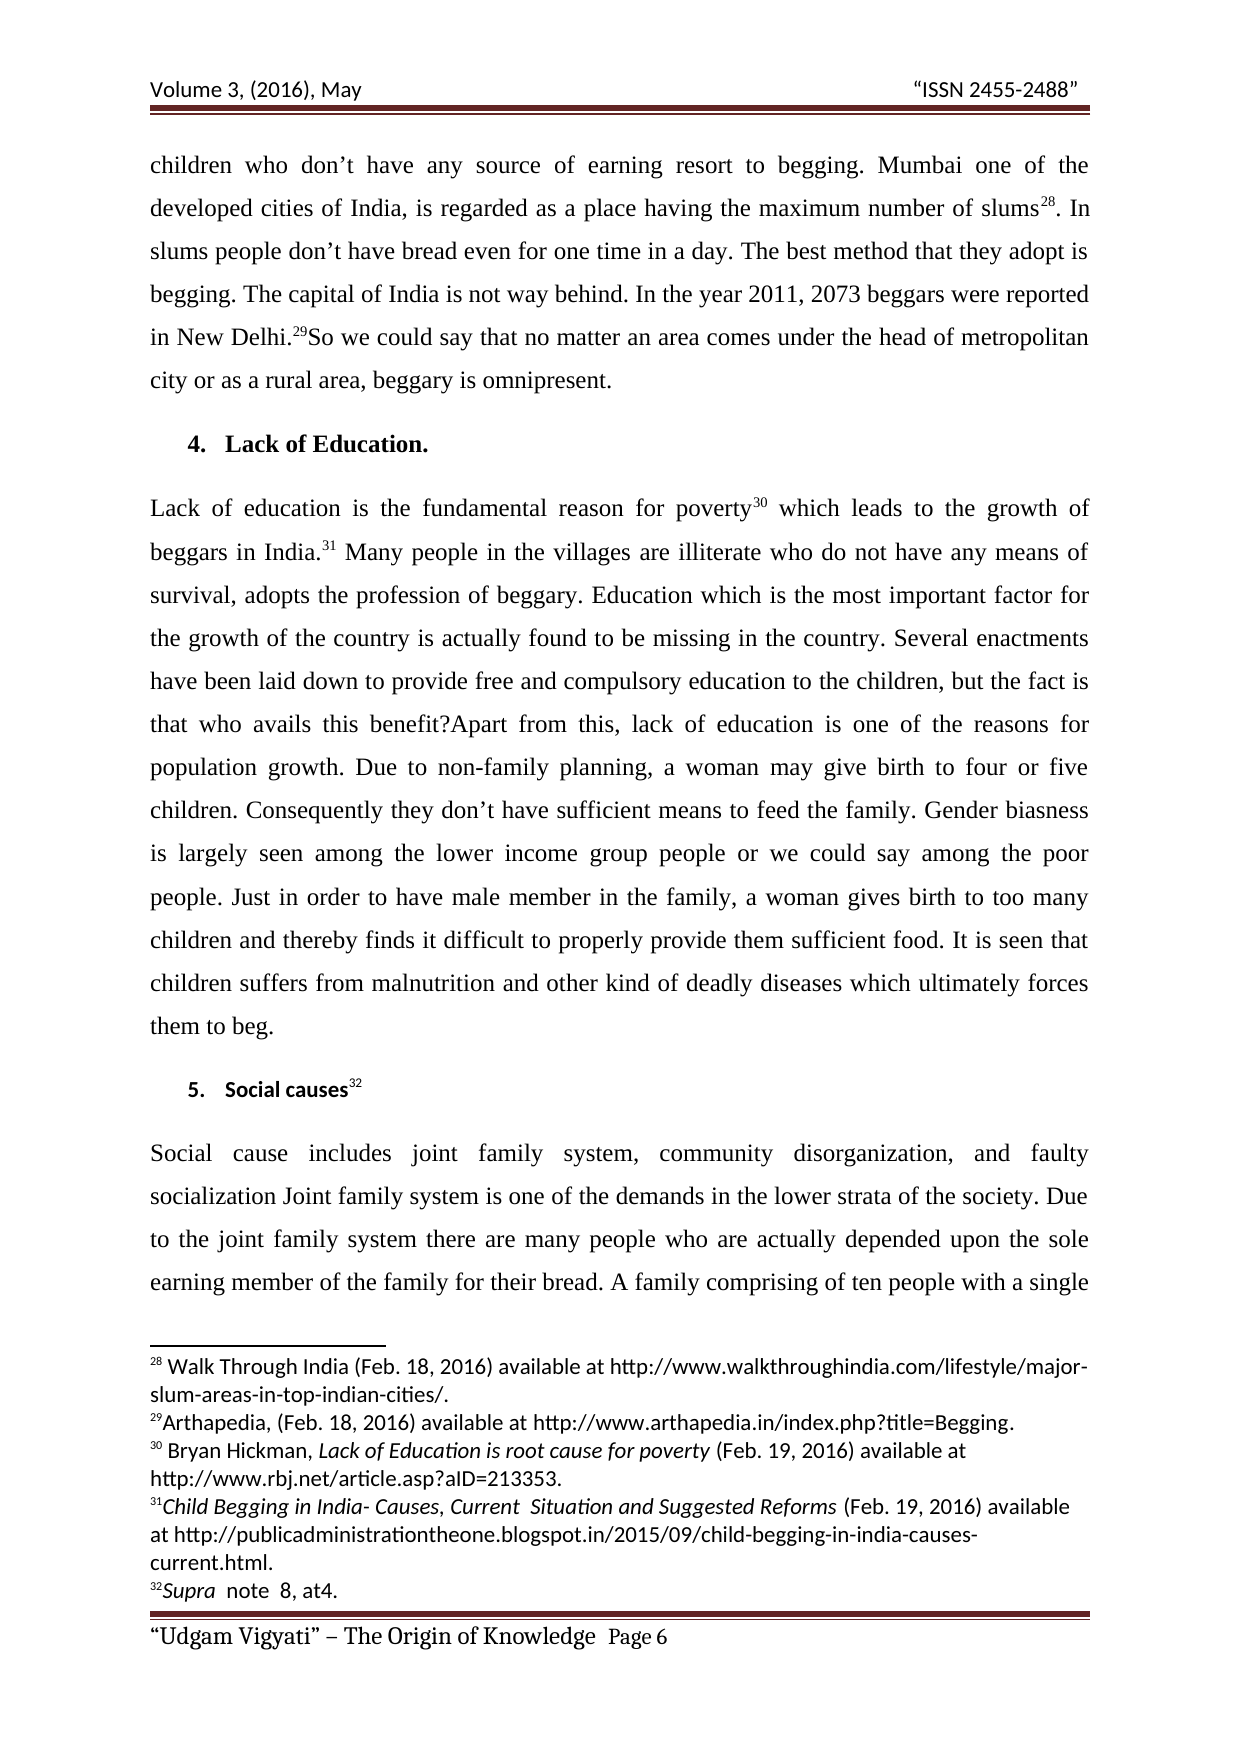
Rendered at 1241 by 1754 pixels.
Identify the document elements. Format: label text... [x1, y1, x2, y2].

list Lack of Education. [187, 429, 1090, 458]
text Lack of education is the fundamental reason for poverty which leads to the growth of beggars in India. Many people in the villages are illiterate who do not have any means of survival, adopts the profession of beggary. Education which is the most important factor for the growth of the country is actually found to be missing in the country. Several enactments have been laid down to provide free and compulsory education to the children, but the fact is that who avails this benefit?Apart from this, lack of education is one of the reasons for population growth. Due to non-family planning, a woman may give birth to four or five children. Consequently they don’t have sufficient means to feed the family. Gender biasness is largely seen among the lower income group people or we could say among the poor people. Just in order to have male member in the family, a woman gives birth to too many children and thereby finds it difficult to properly provide them sufficient food. It is seen that children suffers from malnutrition and other kind of deadly diseases which ultimately forces them to beg. [150, 493, 1090, 1040]
list Social causes [187, 1075, 1090, 1103]
text If we look from the economic point of view, the reason of beggary may be either poverty or unemployment. Extreme poverty is denial of basic human rights.Lack of employment opportunities in villages leaves no option except for begging. Landless farmers or small children who don’t have any source of earning resort to begging. Mumbai one of the developed cities of India, is regarded as a place having the maximum number of slums. In slums people don’t have bread even for one time in a day. The best method that they adopt is begging. The capital of India is not way behind. In the year 2011, 2073 beggars were reported in New Delhi.So we could say that no matter an area comes under the head of metropolitan city or as a rural area, beggary is omnipresent. [150, 150, 1090, 394]
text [150, 1138, 1090, 1296]
